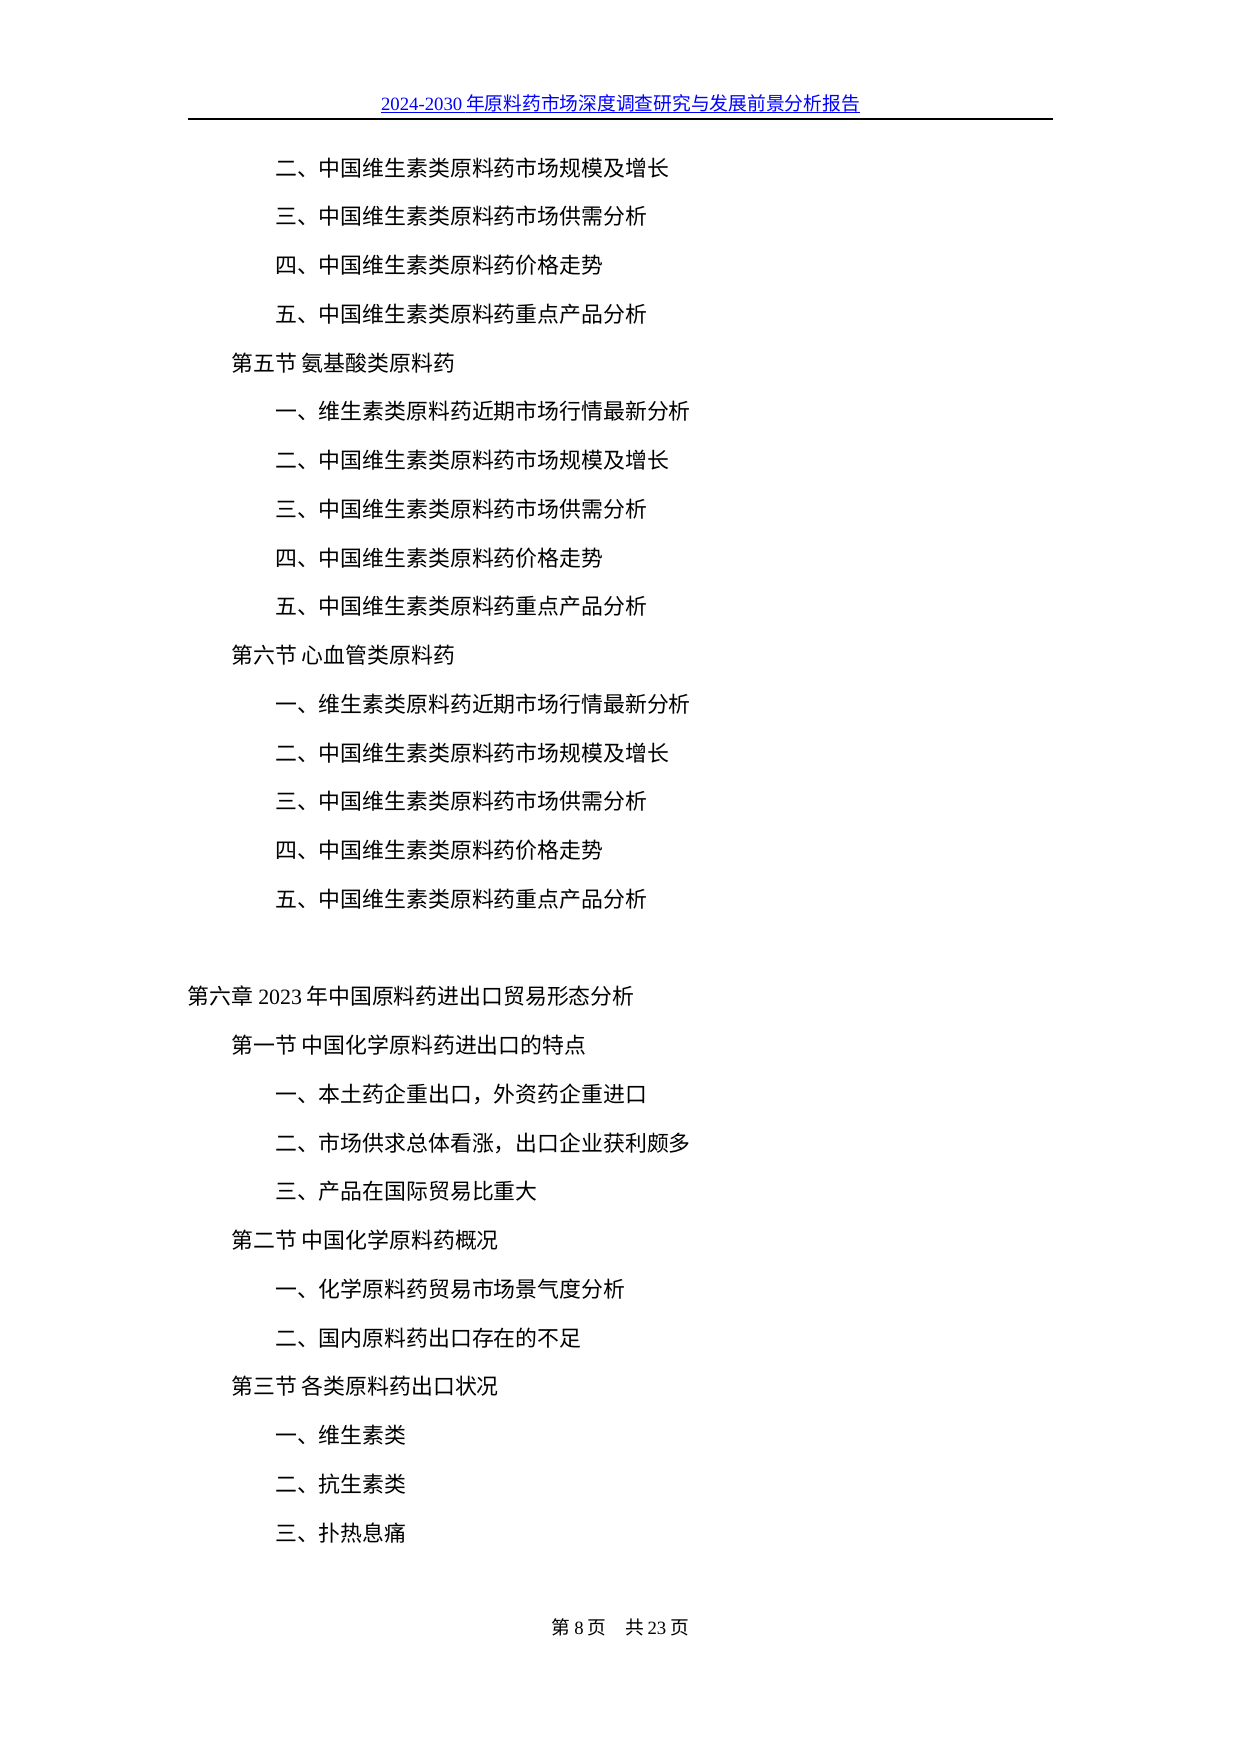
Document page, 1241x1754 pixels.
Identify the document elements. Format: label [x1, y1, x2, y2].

text [187, 150, 1053, 1548]
